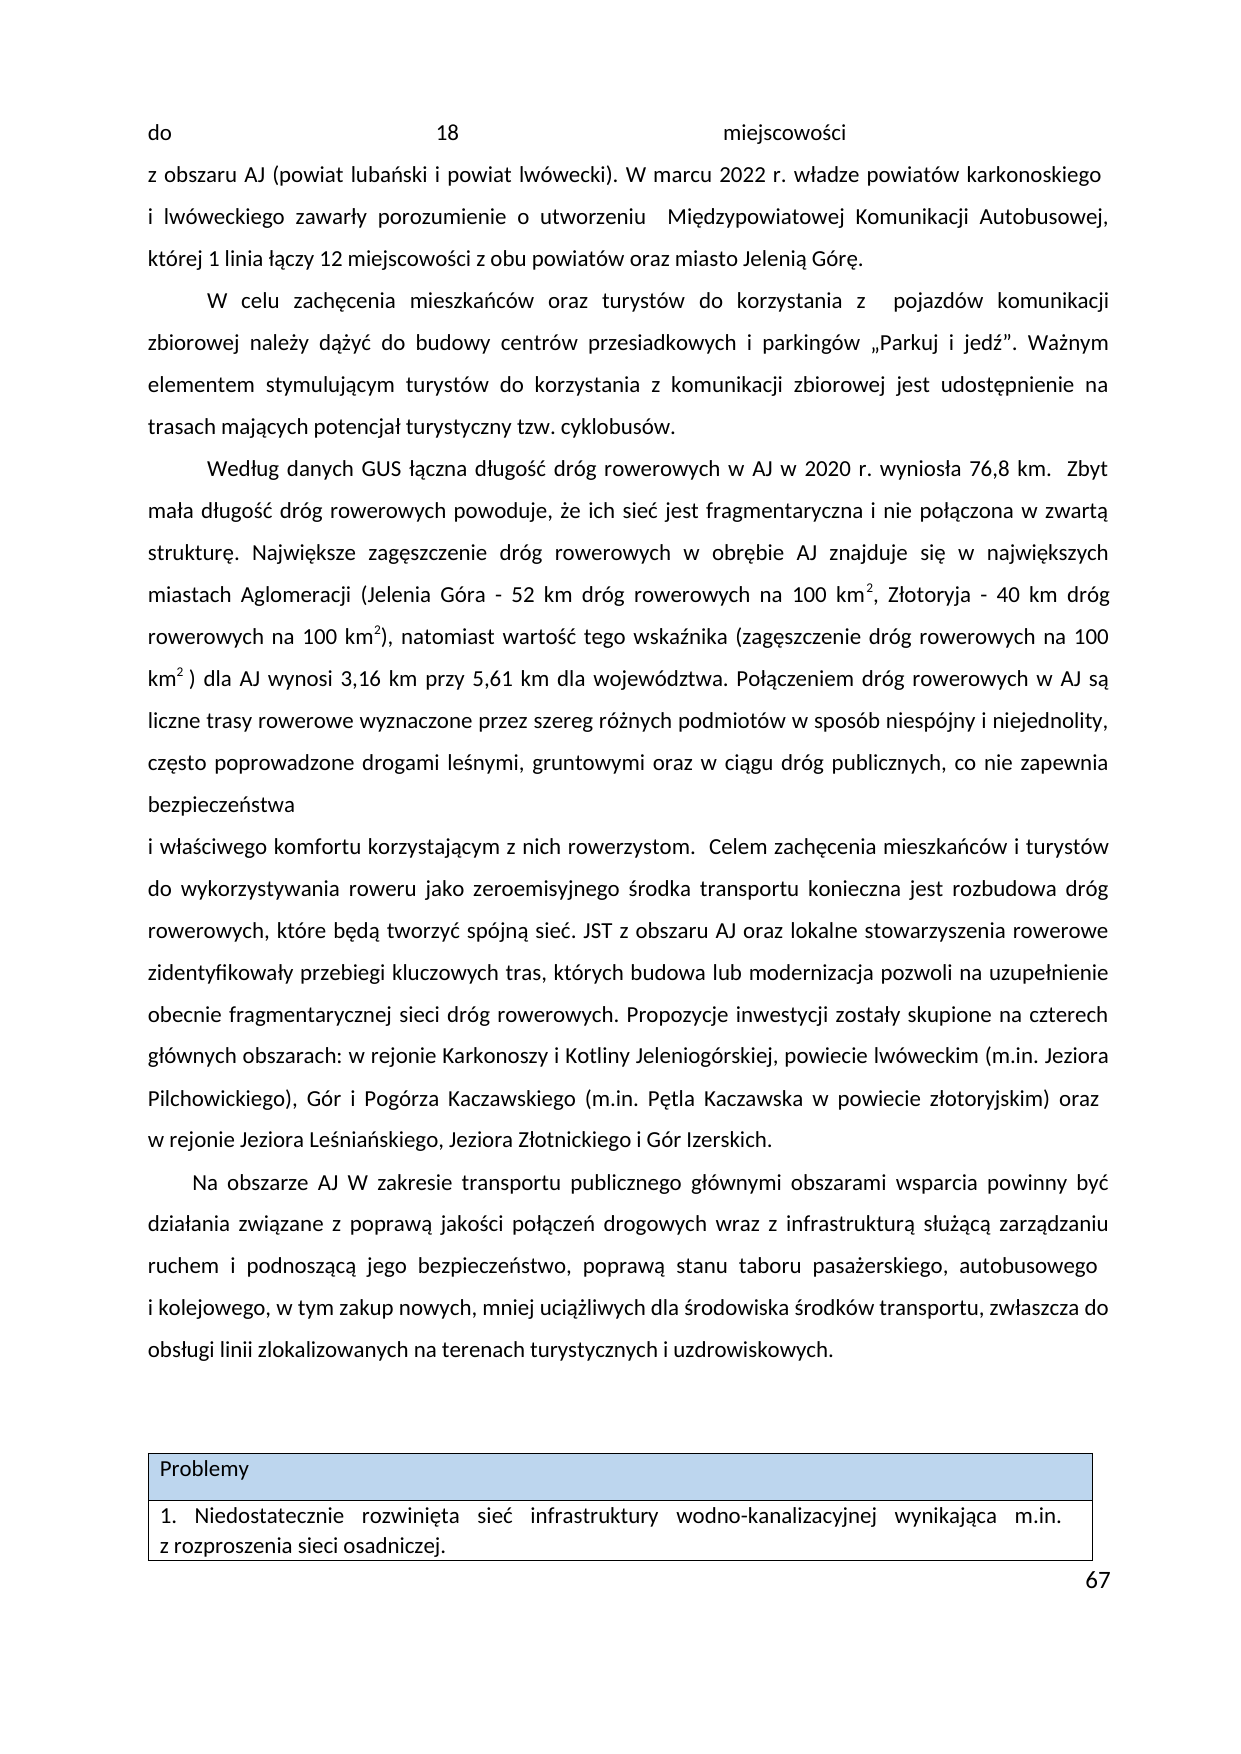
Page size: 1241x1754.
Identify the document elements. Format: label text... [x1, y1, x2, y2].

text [148, 118, 1110, 272]
text Według danych GUS łączna długość dróg rowerowych w AJ w 2020 r. wyniosła 76,8 km. Zbyt mała długość dróg rowerowych powoduje, że ich sieć jest fragmentaryczna i nie połączona w zwartą strukturę. Największe zagęszczenie dróg rowerowych w obrębie AJ znajduje się w największych miastach Aglomeracji (Jelenia Góra - 52 km dróg rowerowych na 100 km2, Złotoryja - 40 km dróg rowerowych na 100 km2), natomiast wartość tego wskaźnika (zagęszczenie dróg rowerowych na 100 km2 ) dla AJ wynosi 3,16 km przy 5,61 km dla województwa. Połączeniem dróg rowerowych w AJ są liczne trasy rowerowe wyznaczone przez szereg różnych podmiotów w sposób niespójny i niejednolity, często poprowadzone drogami leśnymi, gruntowymi oraz w ciągu dróg publicznych, co nie zapewnia bezpieczeństwa i właściwego komfortu korzystającym z nich rowerzystom. Celem zachęcenia mieszkańców i turystów do wykorzystywania roweru jako zeroemisyjnego środka transportu konieczna jest rozbudowa dróg rowerowych, które będą tworzyć spójną sieć. JST z obszaru AJ oraz lokalne stowarzyszenia rowerowe zidentyfikowały przebiegi kluczowych tras, których budowa lub modernizacja pozwoli na uzupełnienie obecnie fragmentarycznej sieci dróg rowerowych. Propozycje inwestycji zostały skupione na czterech głównych obszarach: w rejonie Karkonoszy i Kotliny Jeleniogórskiej, powiecie lwóweckim (m.in. Jeziora Pilchowickiego), Gór i Pogórza Kaczawskiego (m.in. Pętla Kaczawska w powiecie złotoryjskim) oraz w rejonie Jeziora Leśniańskiego, Jeziora Złotnickiego i Gór Izerskich. [148, 454, 1110, 1154]
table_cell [149, 1501, 1092, 1560]
text W celu zachęcenia mieszkańców oraz turystów do korzystania z pojazdów komunikacji zbiorowej należy dążyć do budowy centrów przesiadkowych i parkingów „Parkuj i jedź”. Ważnym elementem stymulującym turystów do korzystania z komunikacji zbiorowej jest udostępnienie na trasach mających potencjał turystyczny tzw. cyklobusów. [148, 286, 1110, 440]
table_header Problemy [149, 1454, 1092, 1500]
text Na obszarze AJ W zakresie transportu publicznego głównymi obszarami wsparcia powinny być działania związane z poprawą jakości połączeń drogowych wraz z infrastrukturą służącą zarządzaniu ruchem i podnoszącą jego bezpieczeństwo, poprawą stanu taboru pasażerskiego, autobusowego i kolejowego, w tym zakup nowych, mniej uciążliwych dla środowiska środków transportu, zwłaszcza do obsługi linii zlokalizowanych na terenach turystycznych i uzdrowiskowych. [148, 1168, 1110, 1363]
